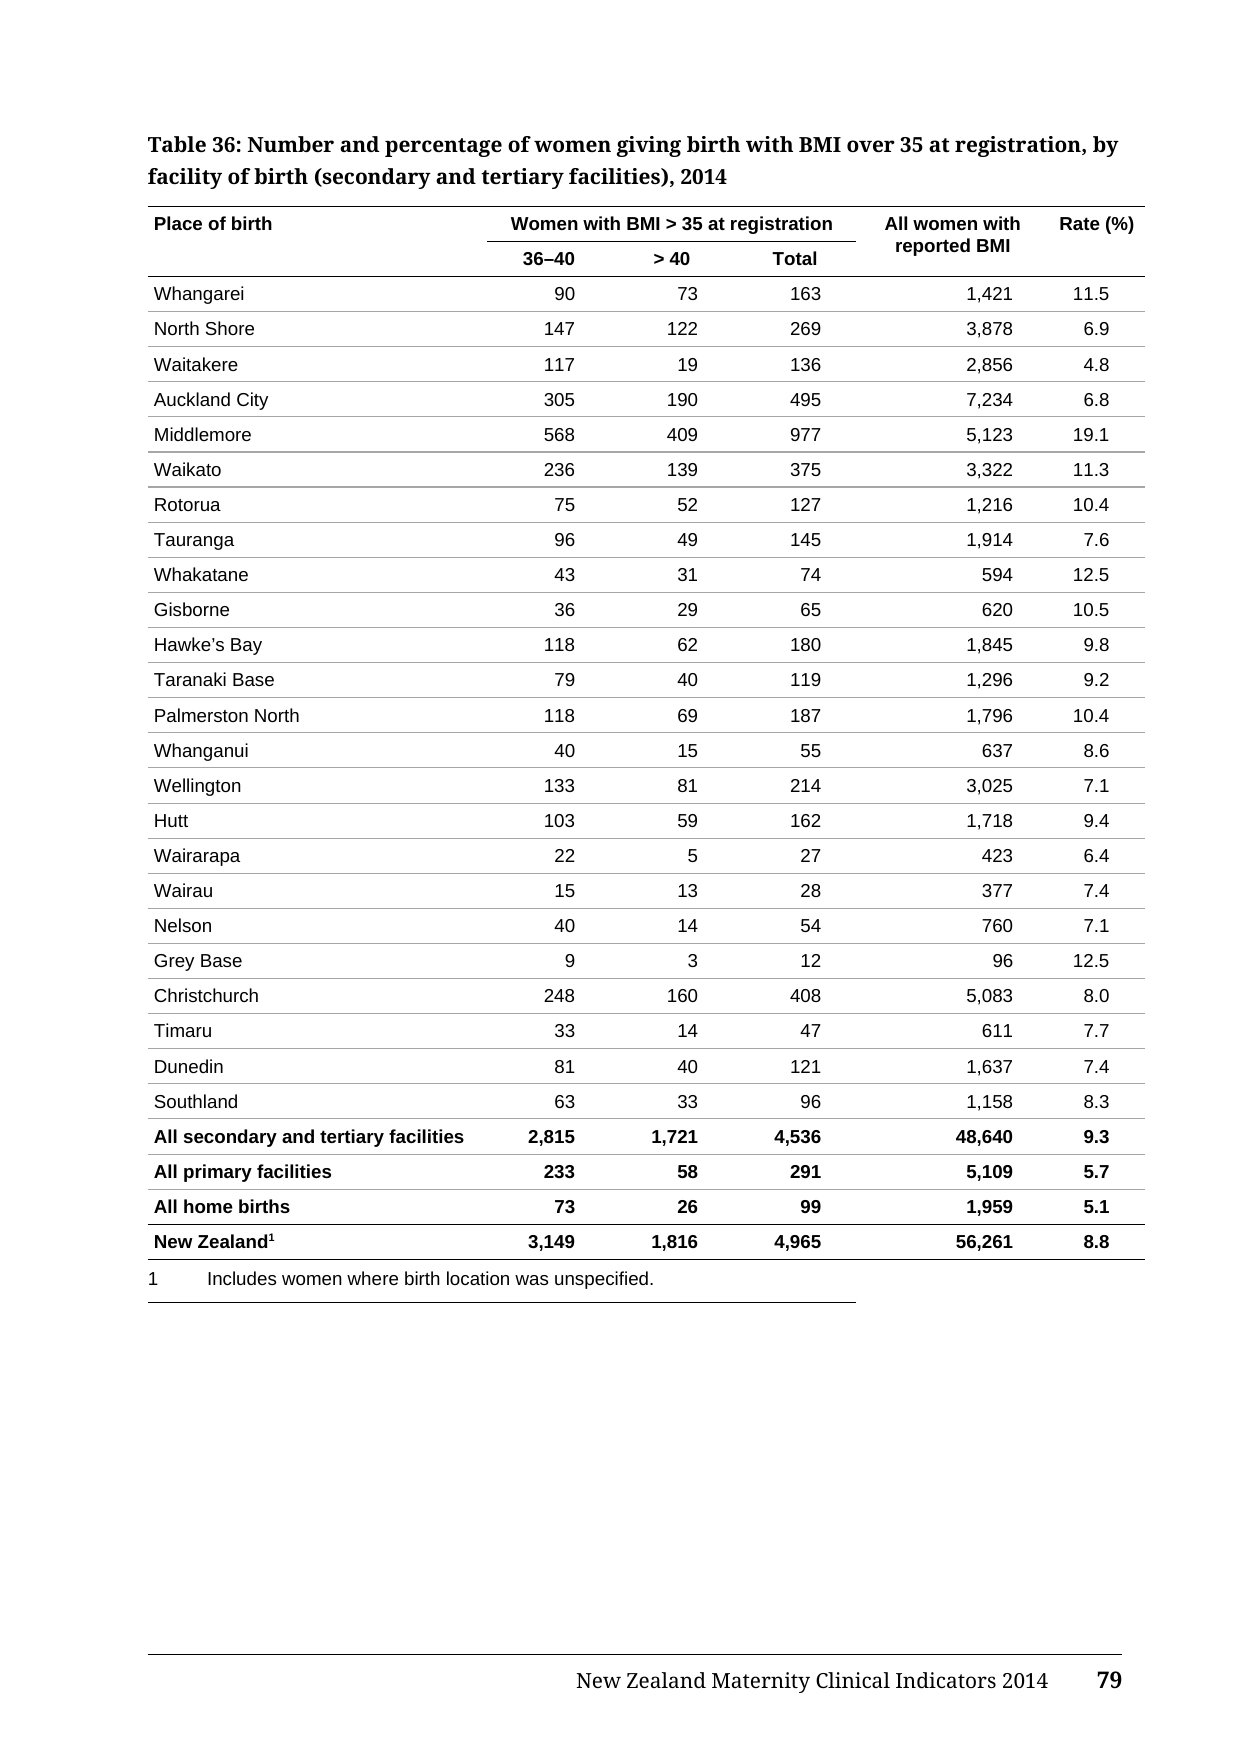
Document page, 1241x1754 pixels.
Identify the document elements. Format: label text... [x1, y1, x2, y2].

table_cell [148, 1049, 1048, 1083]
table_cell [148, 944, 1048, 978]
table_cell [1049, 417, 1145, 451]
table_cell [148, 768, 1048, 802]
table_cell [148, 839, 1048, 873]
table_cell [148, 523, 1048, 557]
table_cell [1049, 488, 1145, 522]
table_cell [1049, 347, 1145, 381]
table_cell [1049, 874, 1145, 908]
text 1 Includes women where birth location was unspecified. [148, 1268, 856, 1302]
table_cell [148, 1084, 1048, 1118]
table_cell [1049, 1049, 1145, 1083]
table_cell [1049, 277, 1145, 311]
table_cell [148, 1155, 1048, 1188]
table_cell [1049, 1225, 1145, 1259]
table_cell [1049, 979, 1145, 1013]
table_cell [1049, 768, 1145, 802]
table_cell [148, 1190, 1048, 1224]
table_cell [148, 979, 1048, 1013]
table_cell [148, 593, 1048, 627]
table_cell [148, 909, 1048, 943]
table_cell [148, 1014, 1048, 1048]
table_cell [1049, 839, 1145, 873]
text Table 36: Number and percentage of women giving birth with BMI over 35 at registration, by facility of birth (secondary and tertiary facilities), 2014 [148, 131, 1122, 190]
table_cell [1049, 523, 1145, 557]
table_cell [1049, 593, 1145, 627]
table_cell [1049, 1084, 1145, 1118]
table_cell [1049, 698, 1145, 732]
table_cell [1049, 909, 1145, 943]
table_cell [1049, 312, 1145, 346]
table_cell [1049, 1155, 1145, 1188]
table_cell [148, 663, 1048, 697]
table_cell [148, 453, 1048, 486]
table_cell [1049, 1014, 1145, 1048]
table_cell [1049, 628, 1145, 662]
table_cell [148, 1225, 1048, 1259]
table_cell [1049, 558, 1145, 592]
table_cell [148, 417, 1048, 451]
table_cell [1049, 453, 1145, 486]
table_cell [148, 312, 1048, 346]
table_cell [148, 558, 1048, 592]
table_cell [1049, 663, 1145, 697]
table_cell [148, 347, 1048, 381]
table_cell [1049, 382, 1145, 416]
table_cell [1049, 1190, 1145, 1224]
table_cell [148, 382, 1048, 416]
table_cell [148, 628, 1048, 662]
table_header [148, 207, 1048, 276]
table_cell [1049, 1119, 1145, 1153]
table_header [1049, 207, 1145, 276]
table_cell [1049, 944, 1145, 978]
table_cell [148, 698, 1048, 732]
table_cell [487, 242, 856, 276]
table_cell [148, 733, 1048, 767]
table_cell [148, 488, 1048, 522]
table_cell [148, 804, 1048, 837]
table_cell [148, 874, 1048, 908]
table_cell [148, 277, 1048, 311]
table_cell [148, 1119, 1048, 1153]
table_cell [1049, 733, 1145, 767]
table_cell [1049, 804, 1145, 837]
